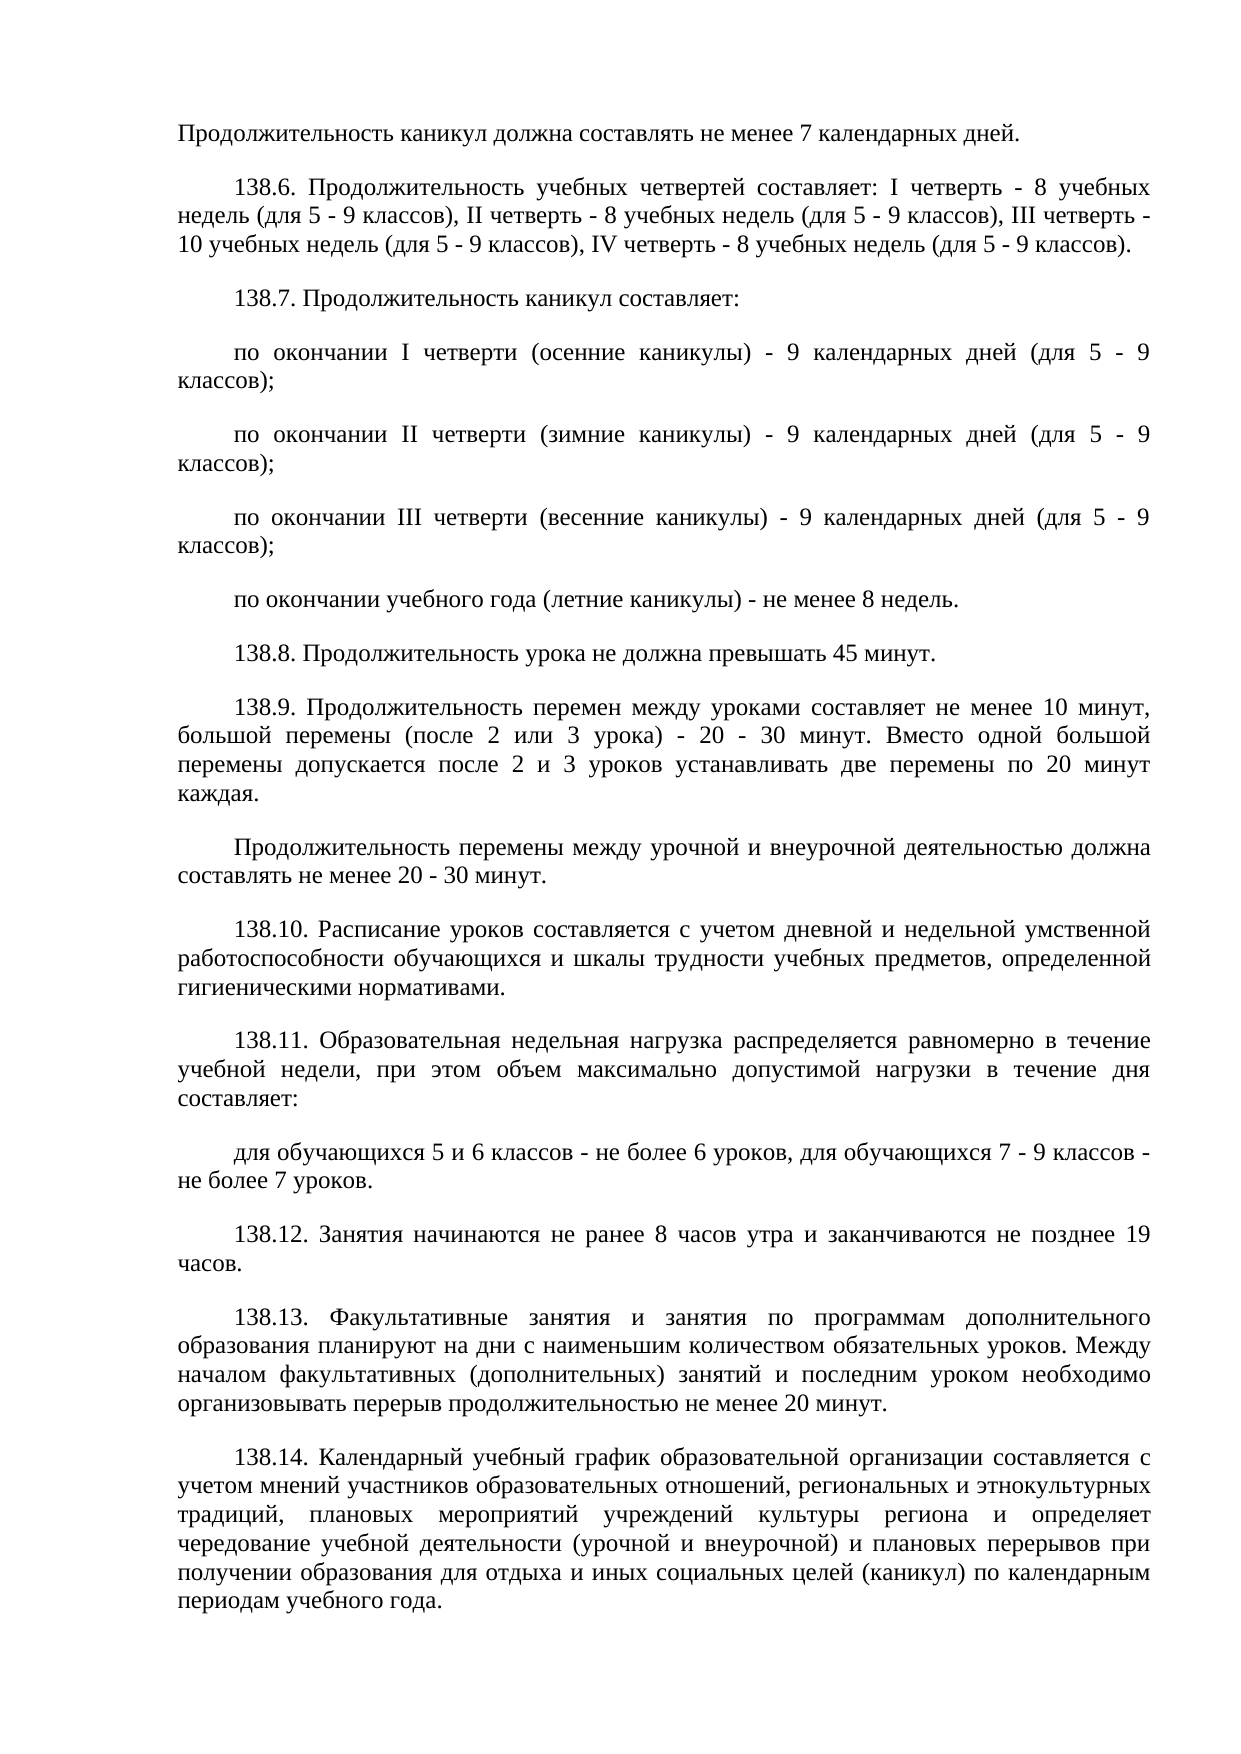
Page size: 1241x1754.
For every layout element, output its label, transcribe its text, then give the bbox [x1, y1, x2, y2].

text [177, 118, 1152, 147]
text 138.12. Занятия начинаются не ранее 8 часов утра и заканчиваются не позднее 19 часов. [177, 1219, 1152, 1277]
text по окончании учебного года (летние каникулы) - не менее 8 недель. [177, 584, 1152, 613]
text 138.14. Календарный учебный график образовательной организации составляется с учетом мнений участников образовательных отношений, региональных и этнокультурных традиций, плановых мероприятий учреждений культуры региона и определяет чередование учебной деятельности (урочной и внеурочной) и плановых перерывов при получении образования для отдыха и иных социальных целей (каникул) по календарным периодам учебного года. [177, 1442, 1152, 1614]
text по окончании I четверти (осенние каникулы) - 9 календарных дней (для 5 - 9 классов); [177, 337, 1152, 394]
text 138.11. Образовательная недельная нагрузка распределяется равномерно в течение учебной недели, при этом объем максимально допустимой нагрузки в течение дня составляет: [177, 1026, 1152, 1112]
text для обучающихся 5 и 6 классов - не более 6 уроков, для обучающихся 7 - 9 классов - не более 7 уроков. [177, 1137, 1152, 1194]
text Продолжительность перемены между урочной и внеурочной деятельностью должна составлять не менее 20 - 30 минут. [177, 832, 1152, 889]
text 138.13. Факультативные занятия и занятия по программам дополнительного образования планируют на дни с наименьшим количеством обязательных уроков. Между началом факультативных (дополнительных) занятий и последним уроком необходимо организовывать перерыв продолжительностью не менее 20 минут. [177, 1302, 1152, 1417]
text 138.6. Продолжительность учебных четвертей составляет: I четверть - 8 учебных недель (для 5 - 9 классов), II четверть - 8 учебных недель (для 5 - 9 классов), III четверть - 10 учебных недель (для 5 - 9 классов), IV четверть - 8 учебных недель (для 5 - 9 классов). [177, 172, 1152, 258]
text 138.10. Расписание уроков составляется с учетом дневной и недельной умственной работоспособности обучающихся и шкалы трудности учебных предметов, определенной гигиеническими нормативами. [177, 914, 1152, 1001]
text 138.7. Продолжительность каникул составляет: [177, 283, 1152, 312]
text по окончании II четверти (зимние каникулы) - 9 календарных дней (для 5 - 9 классов); [177, 419, 1152, 477]
text по окончании III четверти (весенние каникулы) - 9 календарных дней (для 5 - 9 классов); [177, 502, 1152, 559]
text 138.9. Продолжительность перемен между уроками составляет не менее 10 минут, большой перемены (после 2 или 3 урока) - 20 - 30 минут. Вместо одной большой перемены допускается после 2 и 3 уроков устанавливать две перемены по 20 минут каждая. [177, 692, 1152, 807]
text 138.8. Продолжительность урока не должна превышать 45 минут. [177, 638, 1152, 667]
